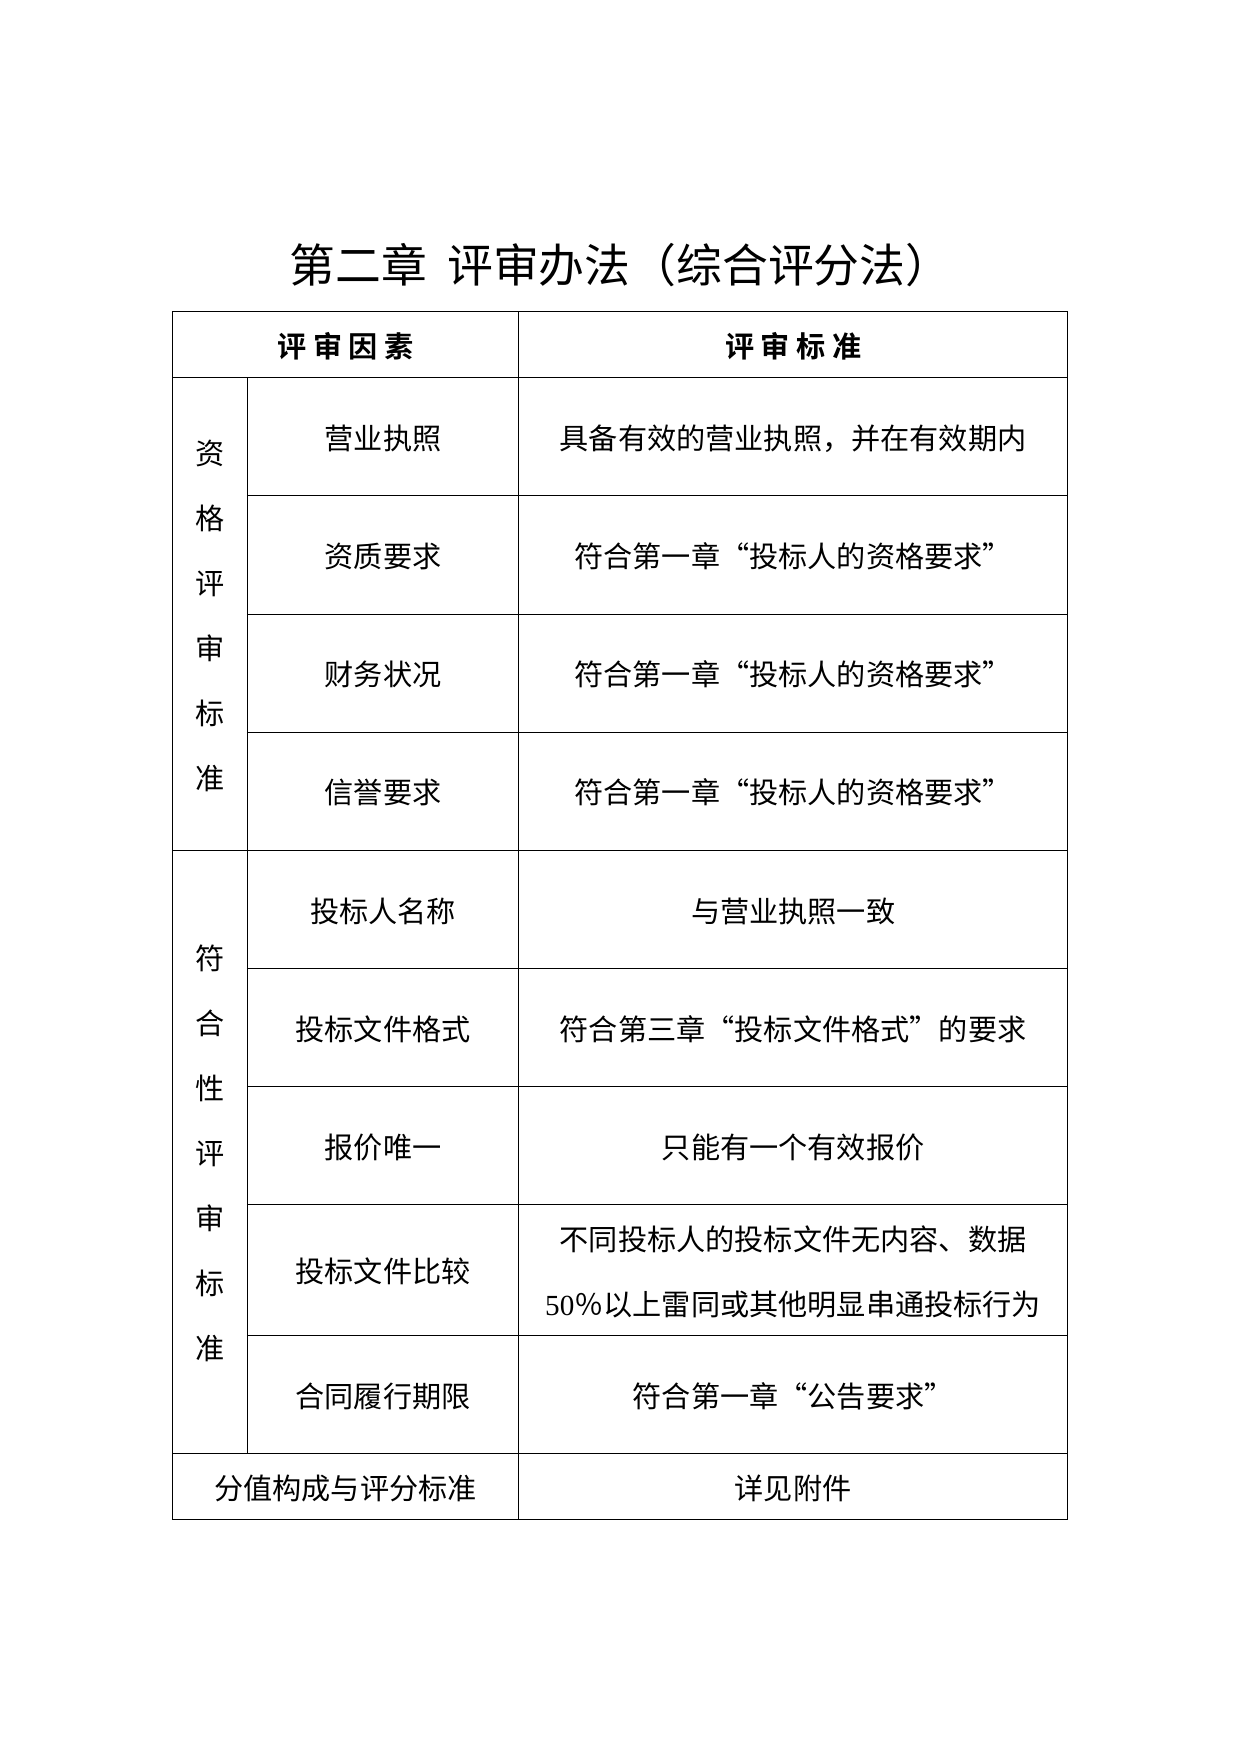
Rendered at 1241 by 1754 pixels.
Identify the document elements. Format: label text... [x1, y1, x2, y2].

table_cell 资质要求 [248, 496, 518, 613]
table_cell 符合第一章“投标人的资格要求” [519, 615, 1067, 732]
table_cell 投标人名称 [248, 851, 518, 968]
table_cell 不同投标人的投标文件无内容、数据50％以上雷同或其他明显串通投标行为 [519, 1205, 1067, 1335]
table_cell 分值构成与评分标准 [173, 1454, 518, 1519]
table_header 评 审 标 准 [519, 312, 1067, 377]
table_cell 具备有效的营业执照，并在有效期内 [519, 378, 1067, 495]
table_cell 符合第一章“投标人的资格要求” [519, 496, 1067, 613]
table_cell 资格评审 标 准 [173, 378, 247, 850]
table_cell 只能有一个有效报价 [519, 1087, 1067, 1204]
table_cell 报价唯一 [248, 1087, 518, 1204]
table_cell 投标文件比较 [248, 1205, 518, 1335]
table_cell 与营业执照一致 [519, 851, 1067, 968]
table_cell 信誉要求 [248, 733, 518, 850]
table_cell 符合第一章“投标人的资格要求” [519, 733, 1067, 850]
table_cell 符合第三章“投标文件格式”的要求 [519, 969, 1067, 1086]
table_cell 营业执照 [248, 378, 518, 495]
table_cell 财务状况 [248, 615, 518, 732]
table_header 评 审 因 素 [173, 312, 518, 377]
table_cell 合同履行期限 [248, 1336, 518, 1453]
table_cell 投标文件格式 [248, 969, 518, 1086]
list 第二章 评审办法（综合评分法） [159, 214, 1081, 311]
table_cell 符合性评审标准 [173, 851, 247, 1453]
table_cell 符合第一章“公告要求” [519, 1336, 1067, 1453]
table_cell 详见附件 [519, 1454, 1067, 1519]
